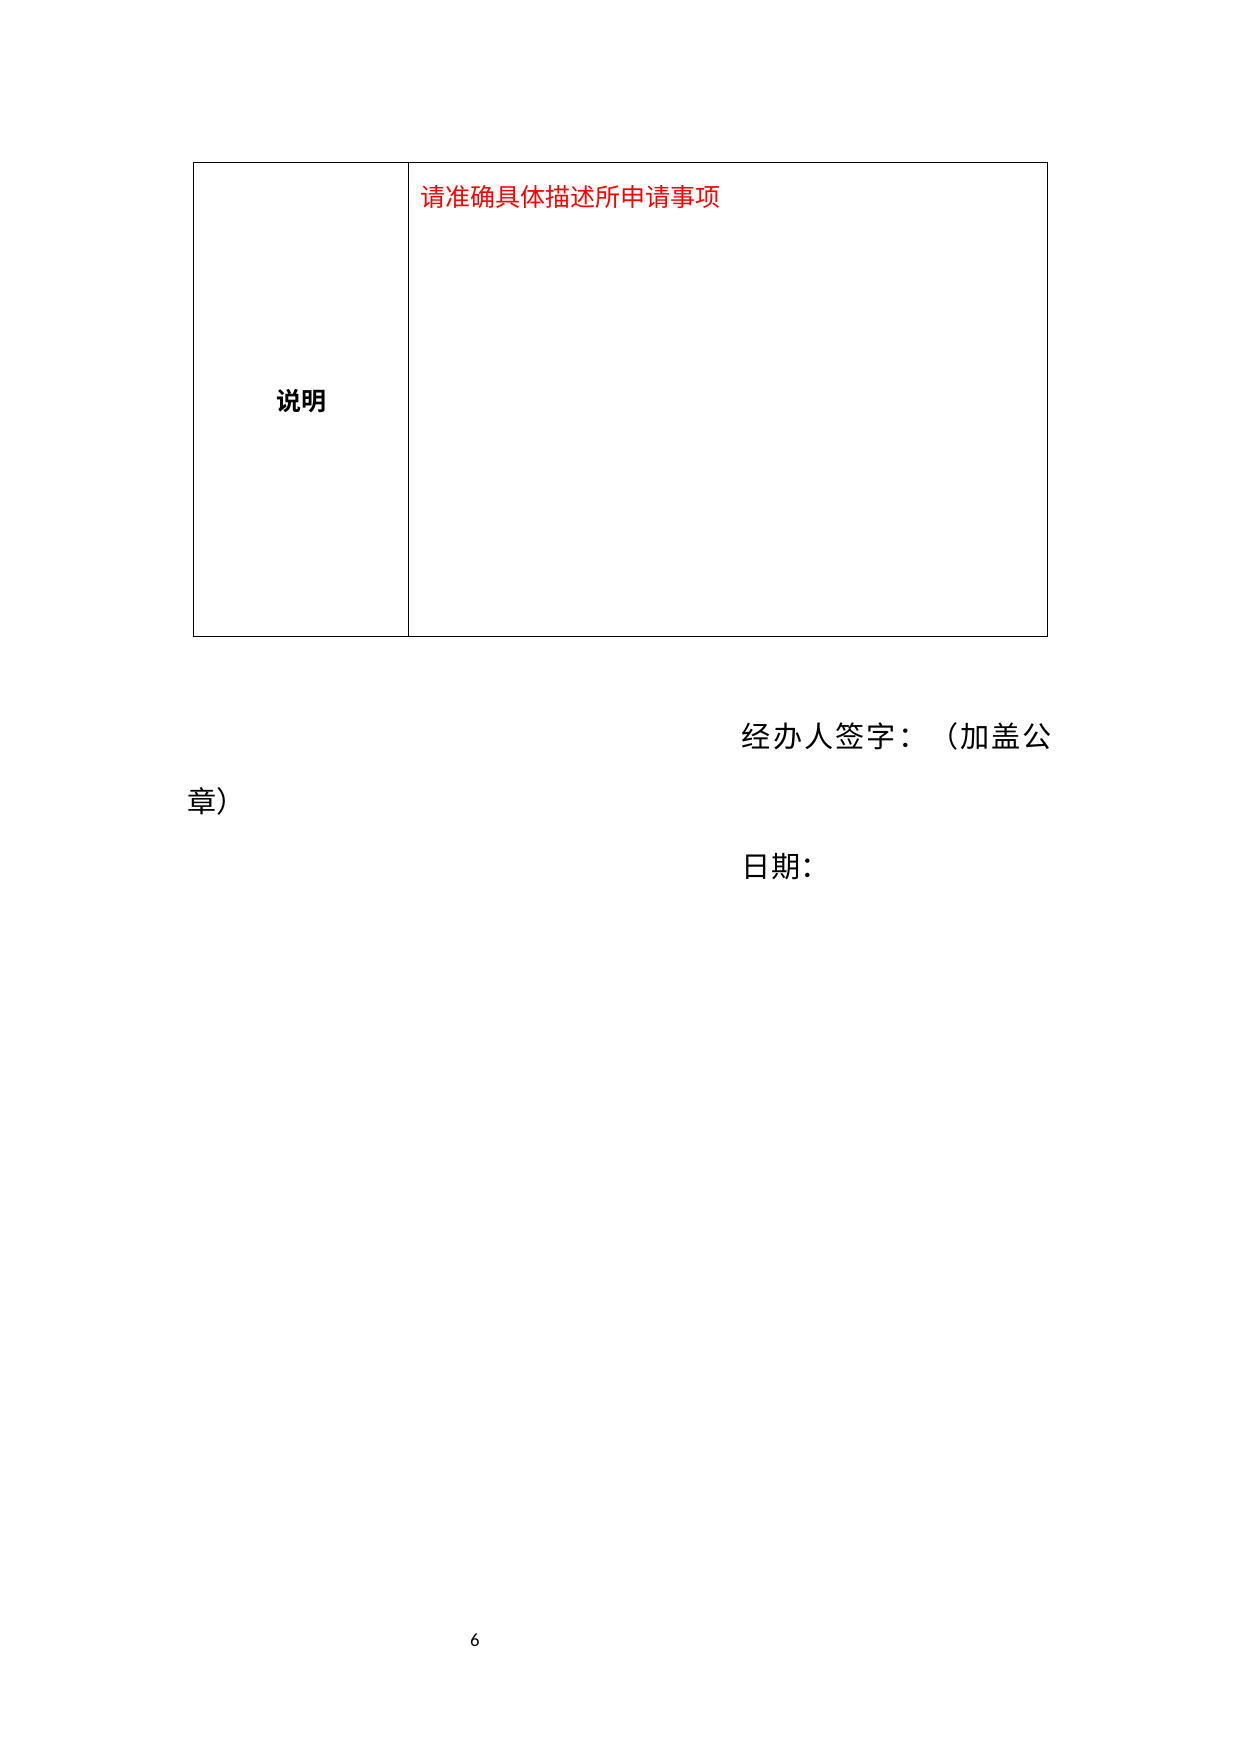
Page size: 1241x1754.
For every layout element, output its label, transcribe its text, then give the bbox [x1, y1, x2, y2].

text 经办人签字：（加盖公章） [187, 702, 1053, 832]
text 日期： [187, 832, 1053, 897]
table_cell 说明 [194, 163, 408, 636]
table_cell 请准确具体描述所申请事项 [409, 163, 1047, 636]
